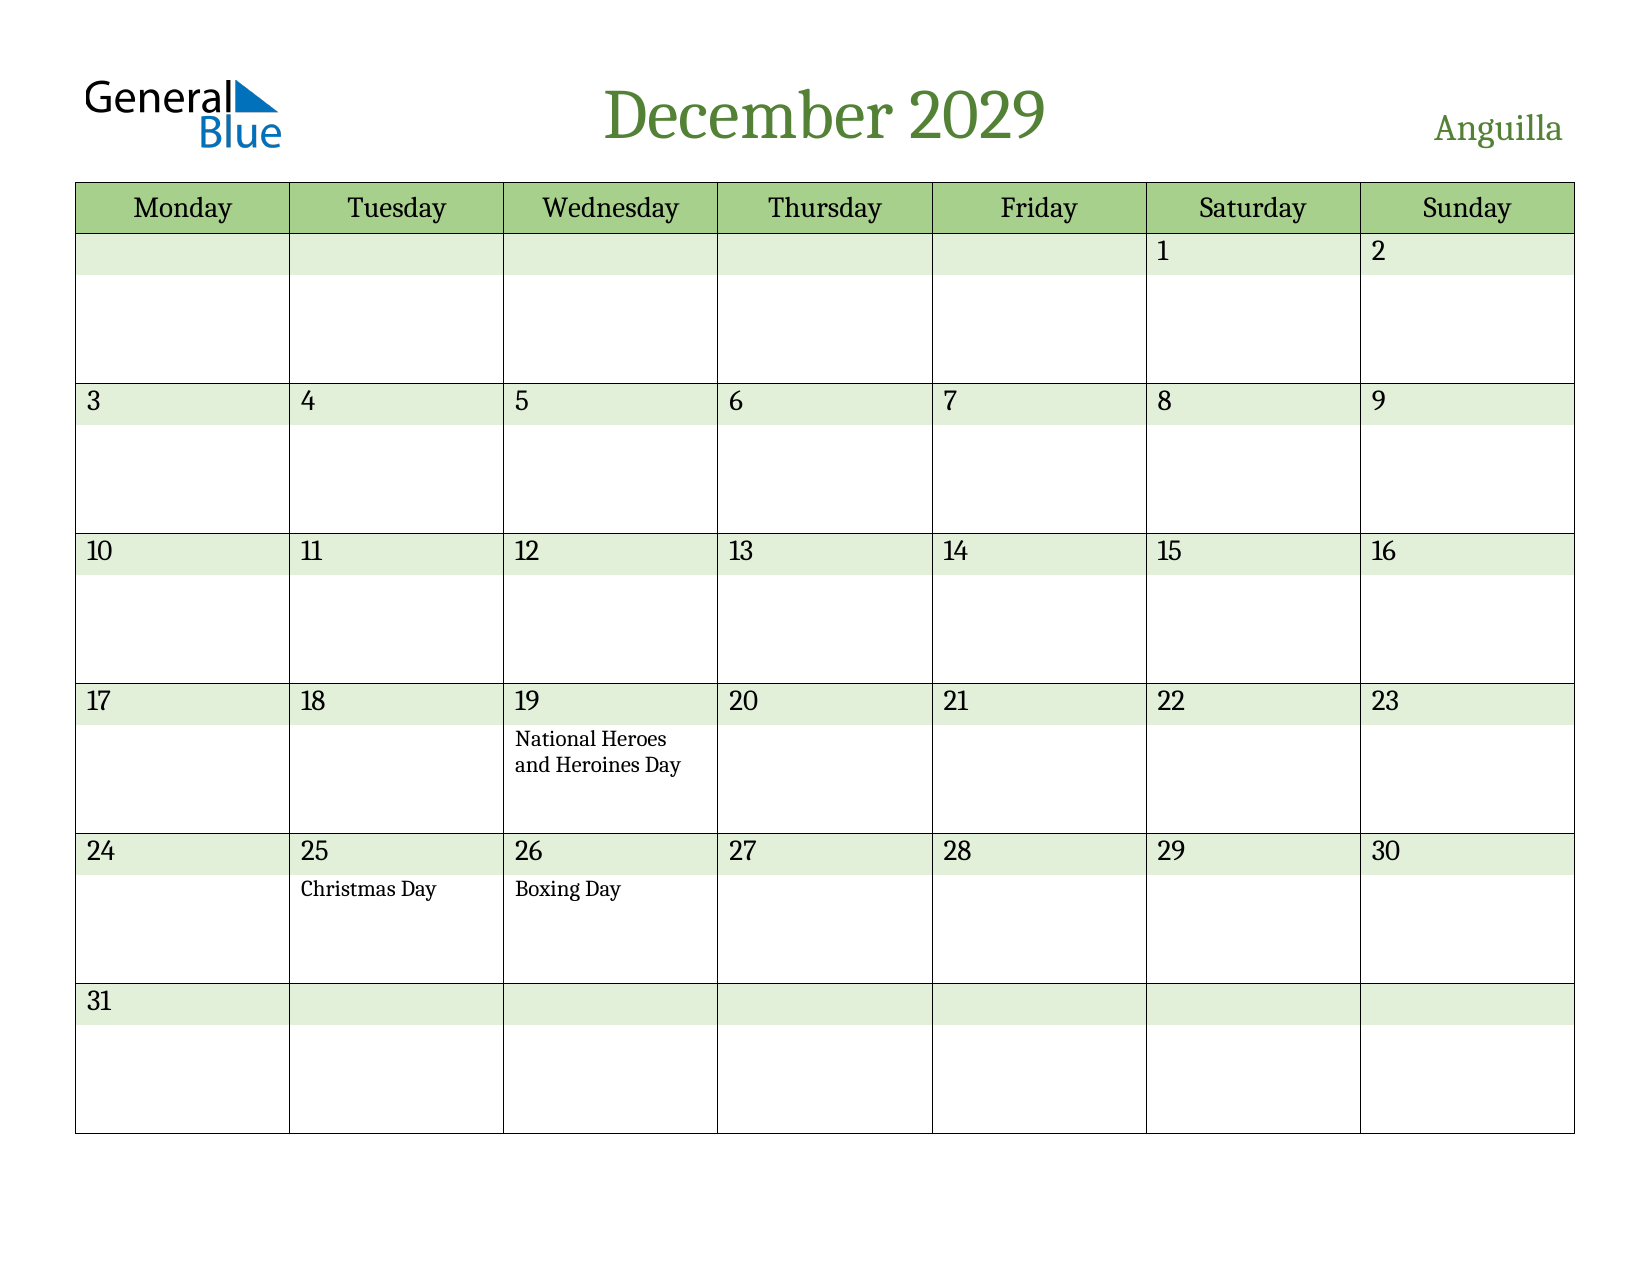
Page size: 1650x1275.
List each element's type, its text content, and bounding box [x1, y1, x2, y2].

table_cell [1147, 425, 1360, 533]
table_cell [76, 1025, 289, 1133]
table_cell 19 [504, 684, 717, 725]
table_cell [933, 425, 1146, 533]
table_cell [1361, 725, 1574, 833]
table_cell [1361, 425, 1574, 533]
table_cell [1361, 875, 1574, 983]
picture [86, 80, 281, 148]
table_cell [290, 275, 503, 383]
table_cell [1147, 1025, 1360, 1133]
table_cell [1361, 575, 1574, 683]
table_cell 9 [1361, 384, 1574, 425]
table_cell [290, 984, 503, 1025]
table_cell 18 [290, 684, 503, 725]
table_cell [504, 275, 717, 383]
table_cell [718, 575, 932, 683]
table_cell Wednesday [504, 183, 717, 233]
table_cell 15 [1147, 534, 1360, 575]
table_cell 8 [1147, 384, 1360, 425]
table_cell 16 [1361, 534, 1574, 575]
table_cell 28 [933, 834, 1146, 875]
table_cell National Heroes and Heroines Day [504, 725, 717, 833]
table_cell 17 [76, 684, 289, 725]
table_cell [76, 425, 289, 533]
table_cell 2 [1361, 234, 1574, 275]
table_cell [933, 725, 1146, 833]
table_cell [1147, 275, 1360, 383]
table_cell [718, 234, 932, 275]
table_cell [504, 425, 717, 533]
table_cell Christmas Day [290, 875, 503, 983]
table_cell 24 [76, 834, 289, 875]
table_cell [76, 875, 289, 983]
table_header [76, 75, 503, 182]
table_cell 13 [718, 534, 932, 575]
table_cell Saturday [1147, 183, 1360, 233]
table_cell Sunday [1361, 183, 1574, 233]
table_cell [718, 875, 932, 983]
table_cell [718, 1025, 932, 1133]
table_cell [718, 984, 932, 1025]
table_cell Friday [933, 183, 1146, 233]
table_cell [933, 275, 1146, 383]
table_cell [76, 575, 289, 683]
table_cell 4 [290, 384, 503, 425]
table_cell [290, 725, 503, 833]
table_cell 21 [933, 684, 1146, 725]
table_cell [1361, 1025, 1574, 1133]
table_cell Boxing Day [504, 875, 717, 983]
table_cell [504, 575, 717, 683]
table_cell 26 [504, 834, 717, 875]
table_cell 25 [290, 834, 503, 875]
table_cell 1 [1147, 234, 1360, 275]
table_cell 14 [933, 534, 1146, 575]
table_cell [76, 275, 289, 383]
table_cell [1147, 725, 1360, 833]
table_cell [718, 425, 932, 533]
table_cell 23 [1361, 684, 1574, 725]
table_cell [933, 575, 1146, 683]
table_cell 31 [76, 984, 289, 1025]
table_cell 11 [290, 534, 503, 575]
table_cell 20 [718, 684, 932, 725]
table_cell [1147, 984, 1360, 1025]
table_cell [1147, 575, 1360, 683]
table_header Anguilla [1146, 75, 1574, 182]
table_cell 3 [76, 384, 289, 425]
table_cell 27 [718, 834, 932, 875]
table_cell [933, 875, 1146, 983]
table_cell 6 [718, 384, 932, 425]
table_cell [1147, 875, 1360, 983]
table_cell 12 [504, 534, 717, 575]
table_cell [718, 725, 932, 833]
table_cell [76, 234, 289, 275]
table_cell [504, 1025, 717, 1133]
table_cell [1361, 275, 1574, 383]
table_cell [290, 234, 503, 275]
table_cell Monday [76, 183, 289, 233]
table_header December 2029 [504, 75, 1146, 182]
table_cell [718, 275, 932, 383]
table_cell [290, 425, 503, 533]
table_cell [504, 234, 717, 275]
table_cell 7 [933, 384, 1146, 425]
table_cell 30 [1361, 834, 1574, 875]
table_cell 5 [504, 384, 717, 425]
table_cell [1361, 984, 1574, 1025]
table_cell [290, 1025, 503, 1133]
table_cell Thursday [718, 183, 932, 233]
table_cell 10 [76, 534, 289, 575]
table_cell [933, 234, 1146, 275]
table_cell [290, 575, 503, 683]
table_cell [933, 1025, 1146, 1133]
table_cell 29 [1147, 834, 1360, 875]
table_cell [933, 984, 1146, 1025]
table_cell [76, 725, 289, 833]
table_cell [504, 984, 717, 1025]
table_cell 22 [1147, 684, 1360, 725]
table_cell Tuesday [290, 183, 503, 233]
